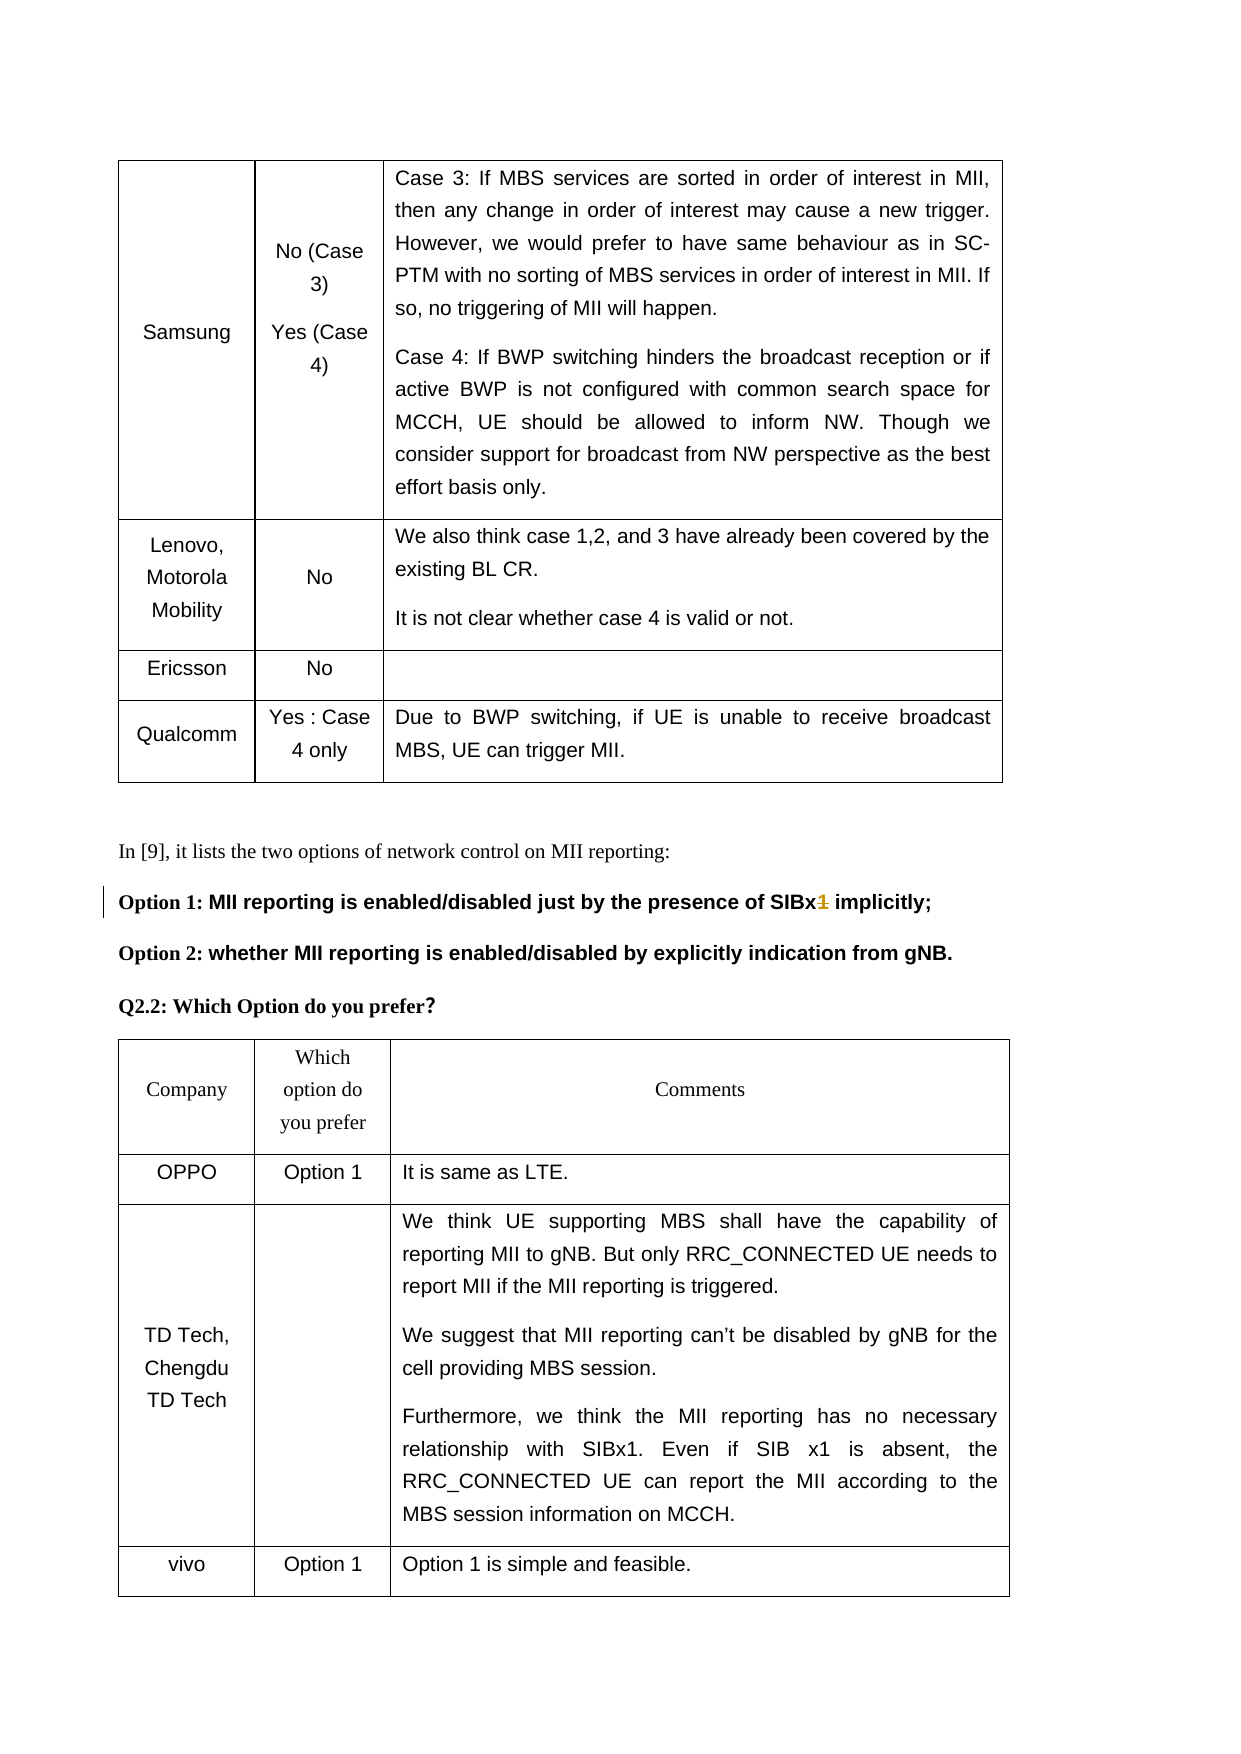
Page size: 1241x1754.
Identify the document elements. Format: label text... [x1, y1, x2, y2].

table_cell Option 1 is simple and feasible. [391, 1547, 1009, 1596]
table_cell Lenovo, Motorola Mobility [119, 520, 254, 650]
table_header Comments [391, 1040, 1009, 1154]
text In [9], it lists the two options of network control on MII reporting: [118, 834, 1122, 867]
table_cell No [256, 651, 383, 700]
table_cell Samsung [119, 161, 254, 519]
table_cell [384, 651, 1002, 700]
table_cell Qualcomm [119, 701, 254, 782]
table_cell OPPO [119, 1155, 254, 1204]
table_header Company [119, 1040, 254, 1154]
table_cell It is same as LTE. [391, 1155, 1009, 1204]
text Option 1: MII reporting is enabled/disabled just by the presence of SIBx implicitly; [118, 886, 1122, 918]
table_cell We think UE supporting MBS shall have the capability of reporting MII to gNB. But only RRC_CONNECTED UE needs to report MII if the MII reporting is triggered. We suggest that MII reporting can’t be disabled by gNB for the cell providing MBS session. Furthermore, we think the MII reporting has no necessary relationship with SIBx1. Even if SIB x1 is absent, the RRC_CONNECTED UE can report the MII according to the MBS session information on MCCH. [391, 1205, 1009, 1546]
table_cell vivo [119, 1547, 254, 1596]
table_cell TD Tech, Chengdu TD Tech [119, 1205, 254, 1546]
table_cell Ericsson [119, 651, 254, 700]
table_cell Due to BWP switching, if UE is unable to receive broadcast MBS, UE can trigger MII. [384, 701, 1002, 782]
table_cell No [256, 520, 383, 650]
text Option 2: whether MII reporting is enabled/disabled by explicitly indication from gNB. [118, 937, 1122, 969]
table_cell Option 1 [255, 1155, 390, 1204]
table_header Which option do you prefer [255, 1040, 390, 1154]
table_cell [255, 1205, 390, 1546]
table_cell Yes : Case 4 only [256, 701, 383, 782]
table_cell No (Case 3) Yes (Case 4) [256, 161, 383, 519]
table_cell We also think case 1,2, and 3 have already been covered by the existing BL CR. It is not clear whether case 4 is valid or not. [384, 520, 1002, 650]
table_cell Case 3: If MBS services are sorted in order of interest in MII, then any change in order of interest may cause a new trigger. However, we would prefer to have same behaviour as in SC-PTM with no sorting of MBS services in order of interest in MII. If so, no triggering of MII will happen. Case 4: If BWP switching hinders the broadcast reception or if active BWP is not configured with common search space for MCCH, UE should be allowed to inform NW. Though we consider support for broadcast from NW perspective as the best effort basis only. [384, 161, 1002, 519]
text Q2.2: Which Option do you prefer？ [118, 988, 1122, 1021]
table_cell Option 1 [255, 1547, 390, 1596]
